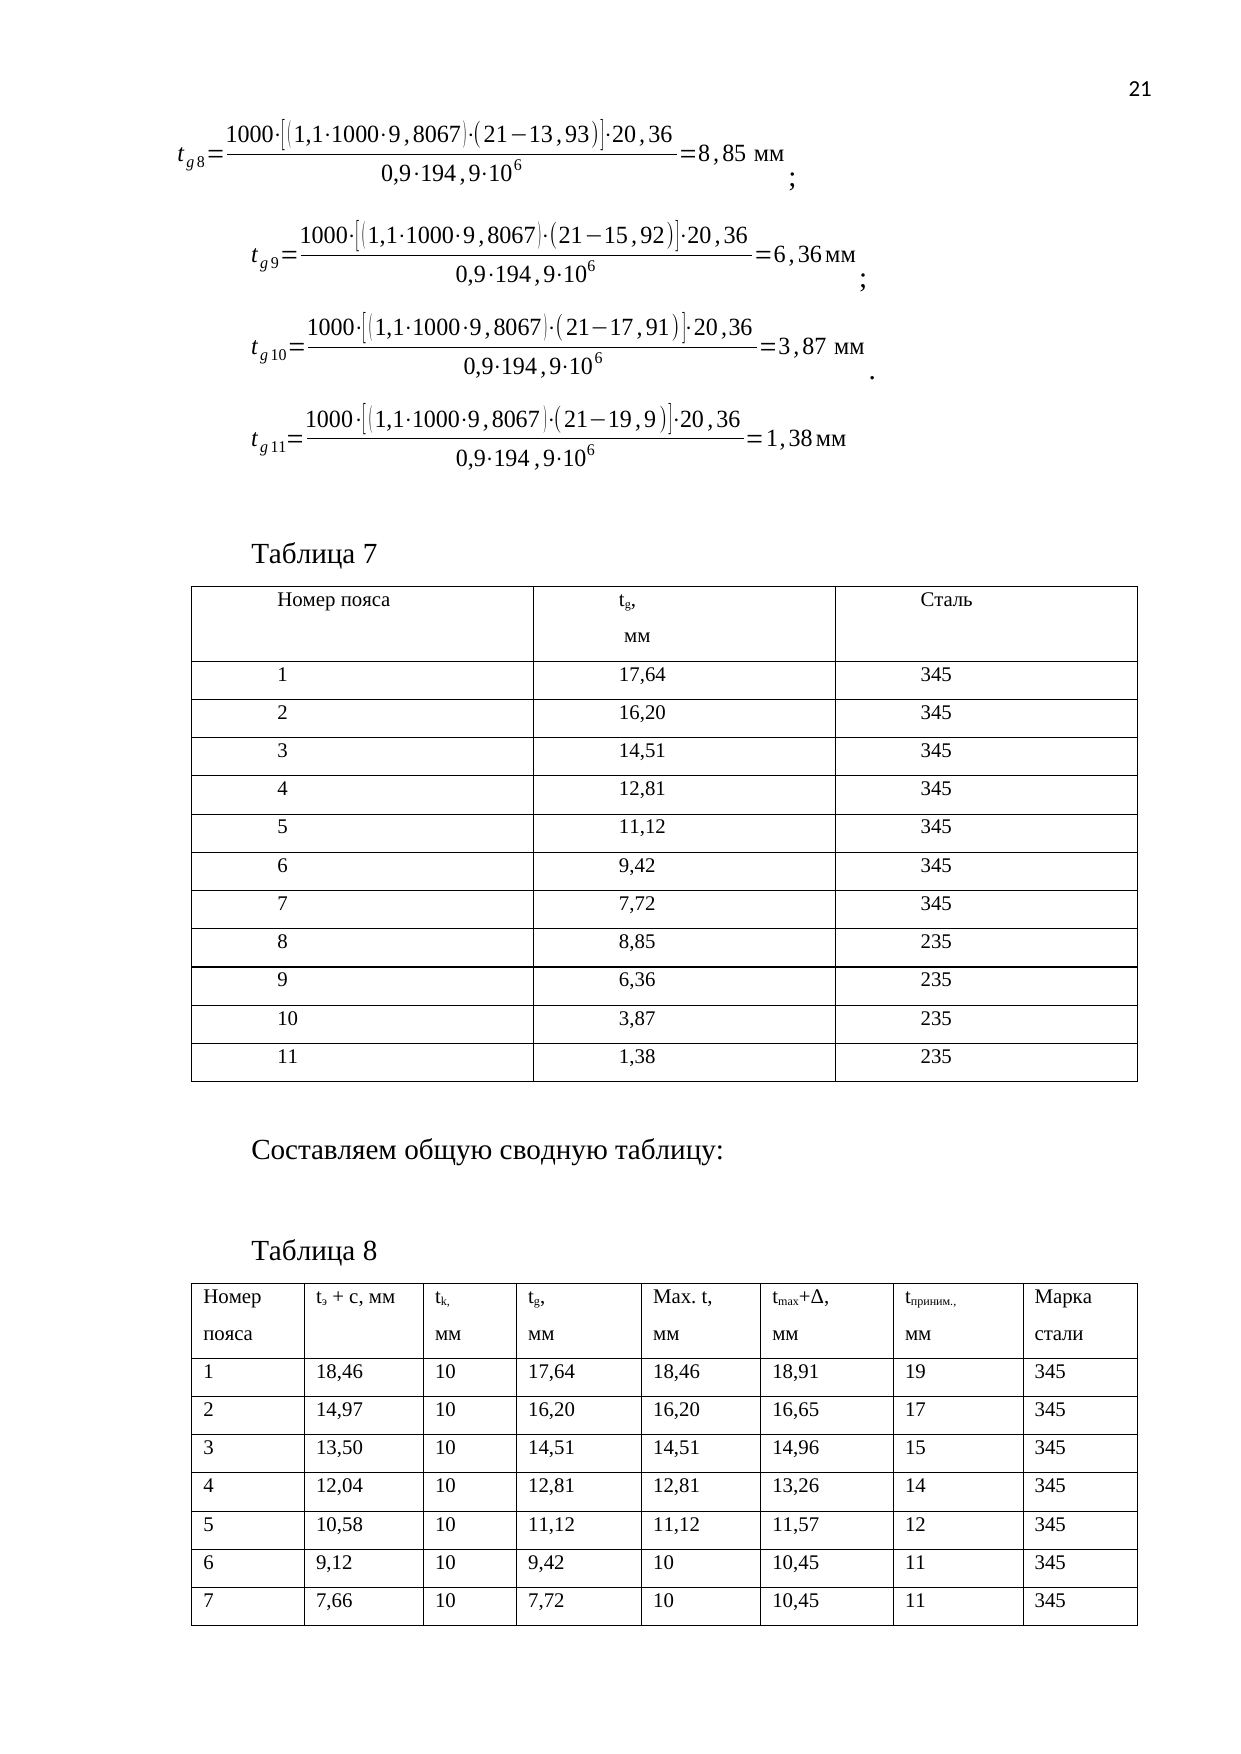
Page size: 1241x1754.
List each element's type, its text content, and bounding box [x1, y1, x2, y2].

table_cell 10,45 [761, 1550, 893, 1587]
table_cell 7,66 [305, 1588, 423, 1625]
table_cell 345 [836, 662, 1137, 699]
table_cell 12 [894, 1512, 1023, 1549]
table_cell 3 [192, 1435, 304, 1472]
table_cell 345 [836, 815, 1137, 852]
table_cell 11,12 [517, 1512, 641, 1549]
table_cell 345 [836, 853, 1137, 890]
table_cell 7,72 [534, 891, 835, 928]
table_cell 11,12 [642, 1512, 760, 1549]
table_cell 345 [1024, 1588, 1137, 1625]
table_cell 17,64 [534, 662, 835, 699]
table_cell 1,38 [534, 1044, 835, 1081]
table_cell 5 [192, 1512, 304, 1549]
table_cell 16,20 [642, 1397, 760, 1434]
table_cell 14,51 [642, 1435, 760, 1472]
table_cell 16,20 [534, 700, 835, 737]
list Таблица 7 [177, 536, 1152, 569]
table_cell 235 [836, 968, 1137, 1004]
table_cell 4 [192, 1473, 304, 1511]
table_cell 345 [1024, 1473, 1137, 1511]
table_cell 10 [642, 1588, 760, 1625]
table_cell 345 [836, 738, 1137, 775]
text . [177, 311, 1152, 386]
table_cell 19 [894, 1359, 1023, 1396]
table_cell 345 [836, 700, 1137, 737]
table_cell 235 [836, 929, 1137, 966]
table_cell 14,97 [305, 1397, 423, 1434]
table_cell 17 [894, 1397, 1023, 1434]
table_cell 10,45 [761, 1588, 893, 1625]
table_cell 7 [192, 1588, 304, 1625]
table_cell 9,42 [534, 853, 835, 890]
table_cell 12,81 [642, 1473, 760, 1511]
table_cell 10,58 [305, 1512, 423, 1549]
table_cell 345 [1024, 1512, 1137, 1549]
table_cell 5 [192, 815, 533, 852]
table_cell 4 [192, 776, 533, 813]
table_cell 345 [836, 776, 1137, 813]
table_header tk, мм [424, 1284, 516, 1358]
table_cell 345 [1024, 1550, 1137, 1587]
table_cell 10 [424, 1435, 516, 1472]
table_cell 235 [836, 1006, 1137, 1043]
table_cell 10 [424, 1397, 516, 1434]
table_cell 13,26 [761, 1473, 893, 1511]
table_cell 10 [424, 1512, 516, 1549]
table_cell 345 [836, 891, 1137, 928]
table_cell 235 [836, 1044, 1137, 1081]
table_cell 11 [894, 1550, 1023, 1587]
table_header tприним., мм [894, 1284, 1023, 1358]
table_cell 345 [1024, 1435, 1137, 1472]
table_cell 6,36 [534, 968, 835, 1004]
table_cell 9 [192, 968, 533, 1004]
table_cell 16,20 [517, 1397, 641, 1434]
text Составляем общую сводную таблицу: [177, 1132, 1152, 1166]
table_cell 345 [1024, 1397, 1137, 1434]
text Таблица 8 [177, 1233, 1152, 1267]
table_cell 15 [894, 1435, 1023, 1472]
table_cell 2 [192, 700, 533, 737]
table_cell 11 [192, 1044, 533, 1081]
table_cell 7 [192, 891, 533, 928]
table_header Номер пояса [192, 1284, 304, 1358]
table_cell 8,85 [534, 929, 835, 966]
table_cell 13,50 [305, 1435, 423, 1472]
table_cell 18,46 [305, 1359, 423, 1396]
table_cell 9,12 [305, 1550, 423, 1587]
table_header Номер пояса [192, 587, 533, 661]
table_cell 9,42 [517, 1550, 641, 1587]
table_header tg, мм [517, 1284, 641, 1358]
table_cell 14 [894, 1473, 1023, 1511]
table_cell 8 [192, 929, 533, 966]
table_cell 16,65 [761, 1397, 893, 1434]
table_cell 345 [1024, 1359, 1137, 1396]
table_cell 6 [192, 1550, 304, 1587]
table_cell 1 [192, 662, 533, 699]
table_cell 1 [192, 1359, 304, 1396]
table_cell 10 [424, 1588, 516, 1625]
table_cell 17,64 [517, 1359, 641, 1396]
table_cell 12,81 [517, 1473, 641, 1511]
table_cell 10 [642, 1550, 760, 1587]
table_cell 12,04 [305, 1473, 423, 1511]
table_cell 11 [894, 1588, 1023, 1625]
table_cell 18,46 [642, 1359, 760, 1396]
table_cell 3 [192, 738, 533, 775]
table_cell 10 [424, 1473, 516, 1511]
table_cell 10 [192, 1006, 533, 1043]
table_cell 10 [424, 1550, 516, 1587]
table_header Max. t, мм [642, 1284, 760, 1358]
table_cell 6 [192, 853, 533, 890]
table_cell 7,72 [517, 1588, 641, 1625]
table_cell 3,87 [534, 1006, 835, 1043]
table_cell 2 [192, 1397, 304, 1434]
table_cell 11,57 [761, 1512, 893, 1549]
table_header tg, мм [534, 587, 835, 661]
table_cell 18,91 [761, 1359, 893, 1396]
table_cell 14,51 [517, 1435, 641, 1472]
table_cell 14,51 [534, 738, 835, 775]
table_cell 11,12 [534, 815, 835, 852]
text ; [177, 219, 1152, 294]
table_header tэ + с, мм [305, 1284, 423, 1358]
table_cell 10 [424, 1359, 516, 1396]
table_cell 14,96 [761, 1435, 893, 1472]
table_header Марка стали [1024, 1284, 1137, 1358]
table_cell 12,81 [534, 776, 835, 813]
table_header Сталь [836, 587, 1137, 661]
table_header tmax+Δ, мм [761, 1284, 893, 1358]
